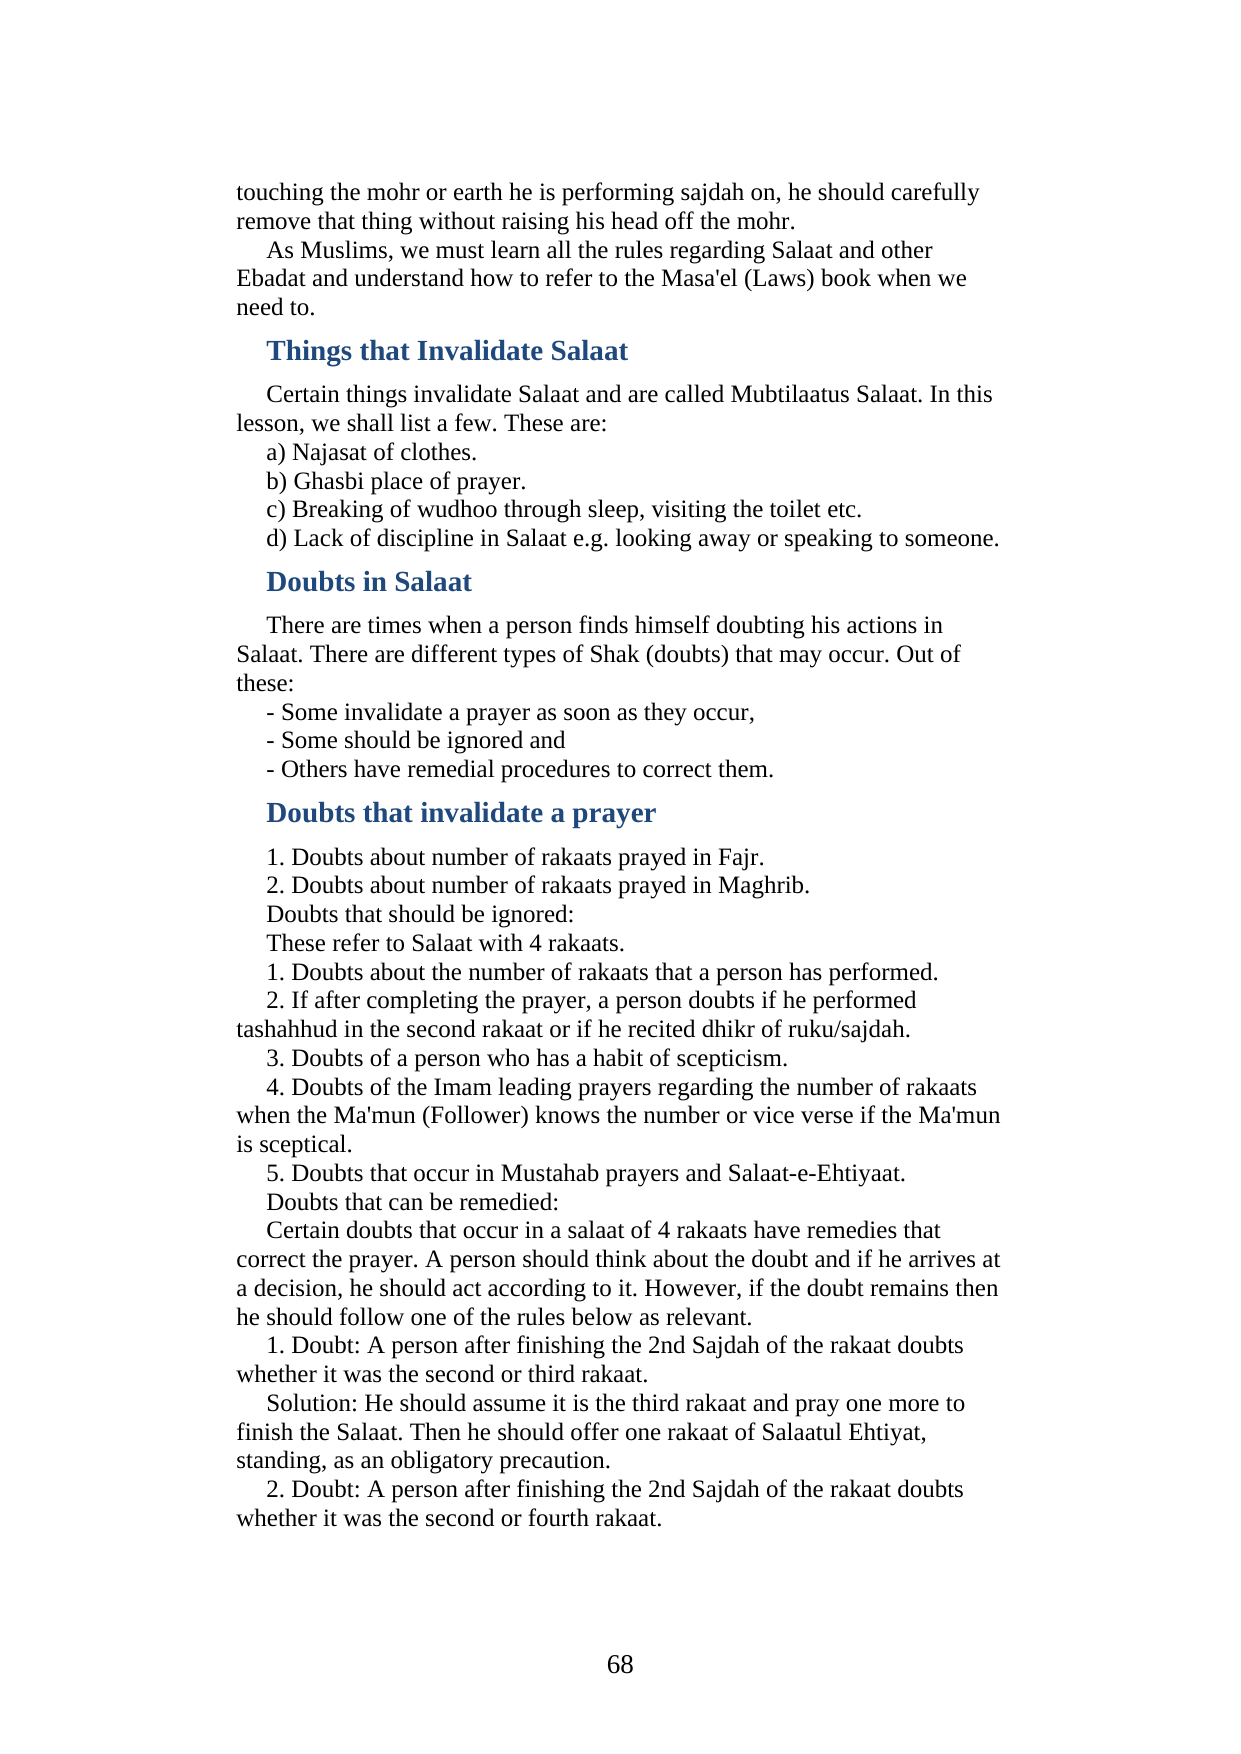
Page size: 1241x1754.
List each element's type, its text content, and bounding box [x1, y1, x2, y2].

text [236, 177, 1004, 235]
text d) Lack of discipline in Salaat e.g. looking away or speaking to someone. [236, 523, 1004, 552]
text 5. Doubts that occur in Mustahab prayers and Salaat-e-Ehtiyaat. [236, 1158, 1004, 1187]
text 3. Doubts of a person who has a habit of scepticism. [236, 1043, 1004, 1072]
text Doubts that can be remedied: [236, 1187, 1004, 1215]
text Certain doubts that occur in a salaat of 4 rakaats have remedies that correct the prayer. A person should think about the doubt and if he arrives at a decision, he should act according to it. However, if the doubt remains then he should follow one of the rules below as relevant. [236, 1215, 1004, 1330]
text - Others have remedial procedures to correct them. [236, 754, 1004, 783]
text Doubts that should be ignored: [236, 899, 1004, 928]
text 1. Doubt: A person after finishing the 2nd Sajdah of the rakaat doubts whether it was the second or third rakaat. [236, 1330, 1004, 1388]
text 4. Doubts of the Imam leading prayers regarding the number of rakaats when the Ma'mun (Follower) knows the number or vice verse if the Ma'mun is sceptical. [236, 1072, 1004, 1158]
text b) Ghasbi place of prayer. [236, 466, 1004, 494]
text 2. If after completing the prayer, a person doubts if he performed tashahhud in the second rakaat or if he recited dhikr of ruku/sajdah. [236, 985, 1004, 1043]
text 2. Doubts about number of rakaats prayed in Maghrib. [236, 870, 1004, 899]
text - Some should be ignored and [236, 726, 1004, 754]
text 1. Doubts about the number of rakaats that a person has performed. [236, 957, 1004, 985]
text 1. Doubts about number of rakaats prayed in Fajr. [236, 842, 1004, 870]
subtitle Doubts in Salaat [236, 564, 1004, 598]
text 2. Doubt: A person after finishing the 2nd Sajdah of the rakaat doubts whether it was the second or fourth rakaat. [236, 1474, 1004, 1532]
subtitle Things that Invalidate Salaat [236, 333, 1004, 367]
text Solution: He should assume it is the third rakaat and pray one more to finish the Salaat. Then he should offer one rakaat of Salaatul Ehtiyat, standing, as an obligatory precaution. [236, 1388, 1004, 1474]
subtitle Doubts that invalidate a prayer [236, 796, 1004, 829]
text There are times when a person finds himself doubting his actions in Salaat. There are different types of Shak (doubts) that may occur. Out of these: [236, 611, 1004, 697]
text a) Najasat of clothes. [236, 437, 1004, 466]
text These refer to Salaat with 4 rakaats. [236, 928, 1004, 957]
text - Some invalidate a prayer as soon as they occur, [236, 697, 1004, 726]
text Certain things invalidate Salaat and are called Mubtilaatus Salaat. In this lesson, we shall list a few. These are: [236, 379, 1004, 437]
text c) Breaking of wudhoo through sleep, visiting the toilet etc. [236, 494, 1004, 523]
text As Muslims, we must learn all the rules regarding Salaat and other Ebadat and understand how to refer to the Masa'el (Laws) book when we need to. [236, 235, 1004, 321]
